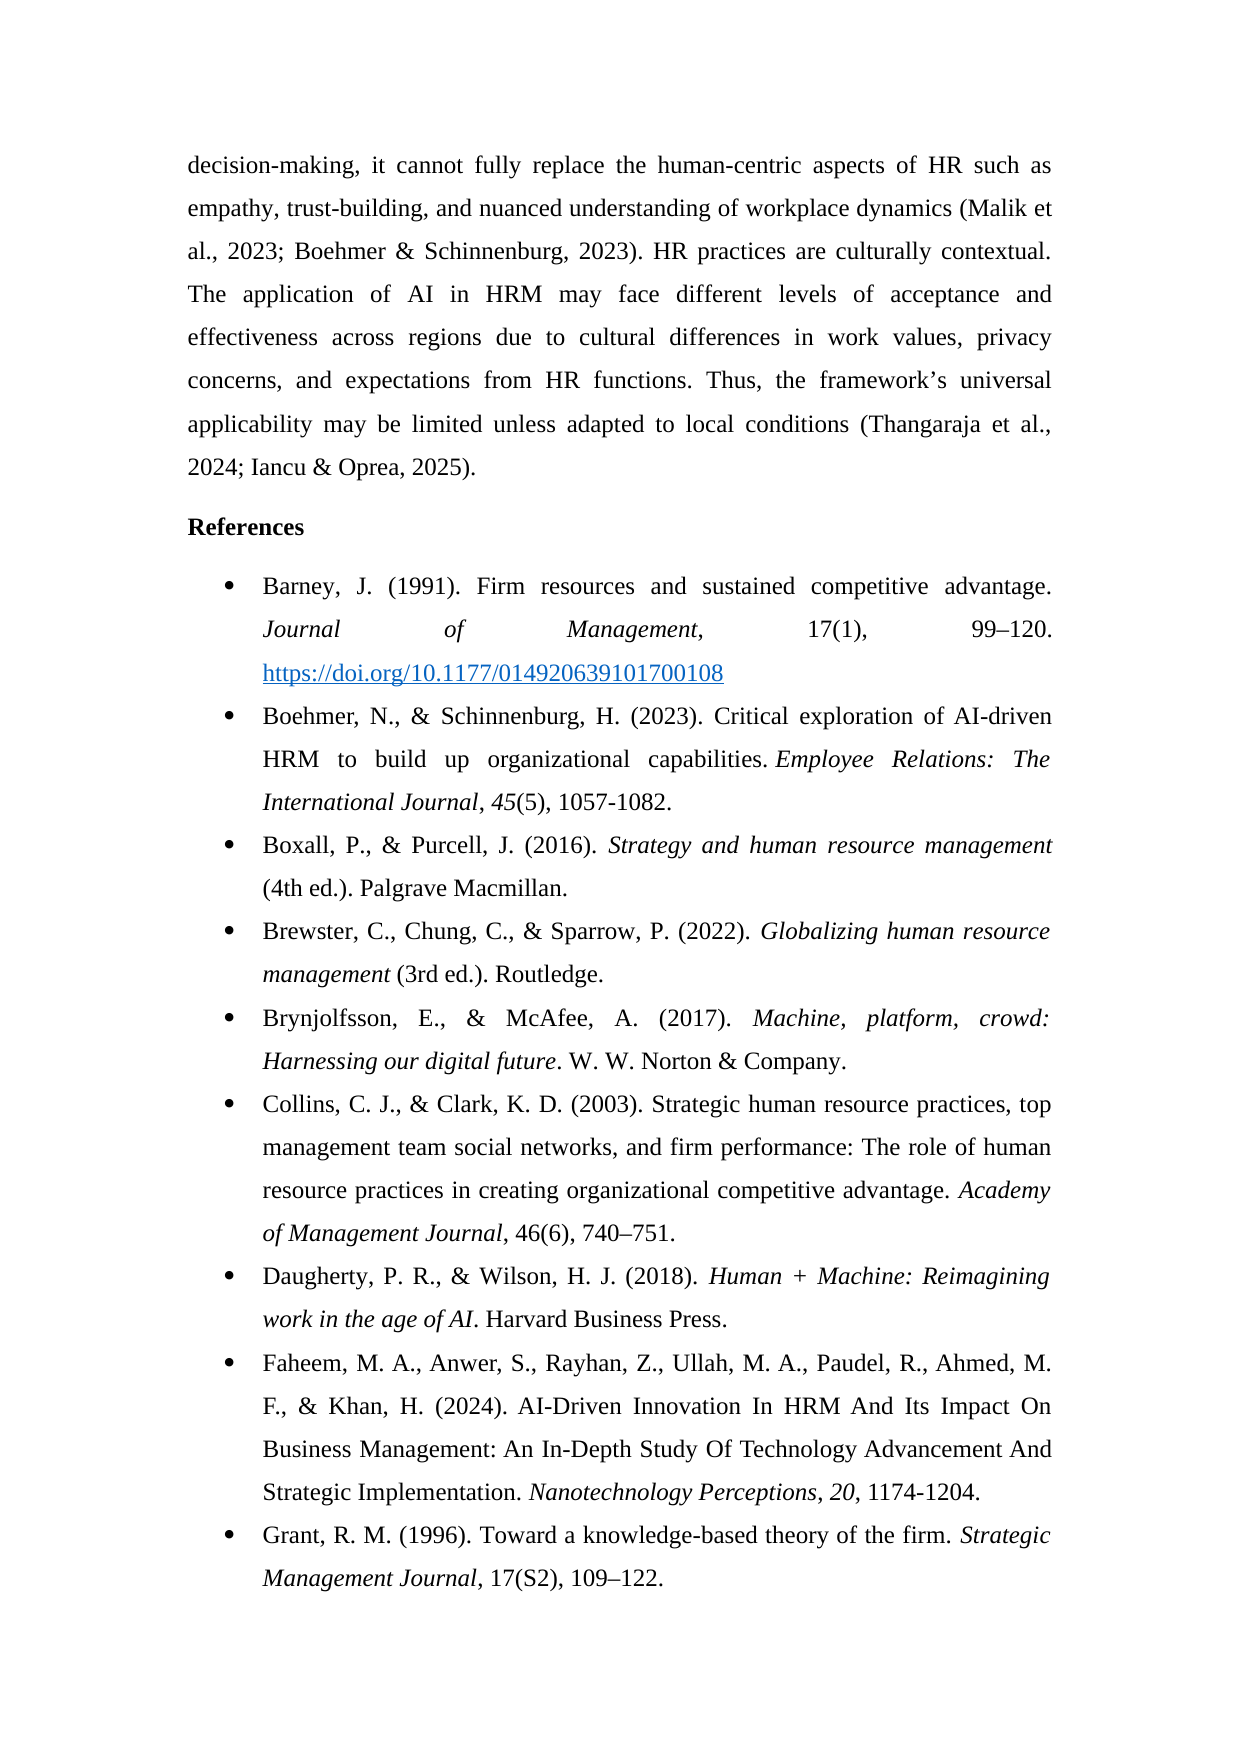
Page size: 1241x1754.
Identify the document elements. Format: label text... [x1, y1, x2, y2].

text References [187, 512, 1053, 540]
list Brynjolfsson, E., & McAfee, A. (2017). Machine, platform, crowd: Harnessing our digital future. W. W. Norton & Company. [225, 1003, 1053, 1074]
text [187, 150, 1053, 481]
list Barney, J. (1991). Firm resources and sustained competitive advantage. Journal of Management, 17(1), 99–120. https://doi.org/10.1177/014920639101700108 [225, 571, 1053, 686]
list Boehmer, N., & Schinnenburg, H. (2023). Critical exploration of AI-driven HRM to build up organizational capabilities. Employee Relations: The International Journal, 45(5), 1057-1082. [225, 701, 1053, 816]
list Daugherty, P. R., & Wilson, H. J. (2018). Human + Machine: Reimagining work in the age of AI. Harvard Business Press. [225, 1261, 1053, 1333]
list Collins, C. J., & Clark, K. D. (2003). Strategic human resource practices, top management team social networks, and firm performance: The role of human resource practices in creating organizational competitive advantage. Academy of Management Journal, 46(6), 740–751. [225, 1089, 1053, 1247]
list Brewster, C., Chung, C., & Sparrow, P. (2022). Globalizing human resource management (3rd ed.). Routledge. [225, 916, 1053, 988]
list Boxall, P., & Purcell, J. (2016). Strategy and human resource management (4th ed.). Palgrave Macmillan. [225, 830, 1053, 902]
list Grant, R. M. (1996). Toward a knowledge-based theory of the firm. Strategic Management Journal, 17(S2), 109–122. [225, 1520, 1053, 1592]
list Faheem, M. A., Anwer, S., Rayhan, Z., Ullah, M. A., Paudel, R., Ahmed, M. F., & Khan, H. (2024). AI-Driven Innovation In HRM And Its Impact On Business Management: An In-Depth Study Of Technology Advancement And Strategic Implementation. Nanotechnology Perceptions, 20, 1174-1204. [225, 1348, 1053, 1506]
